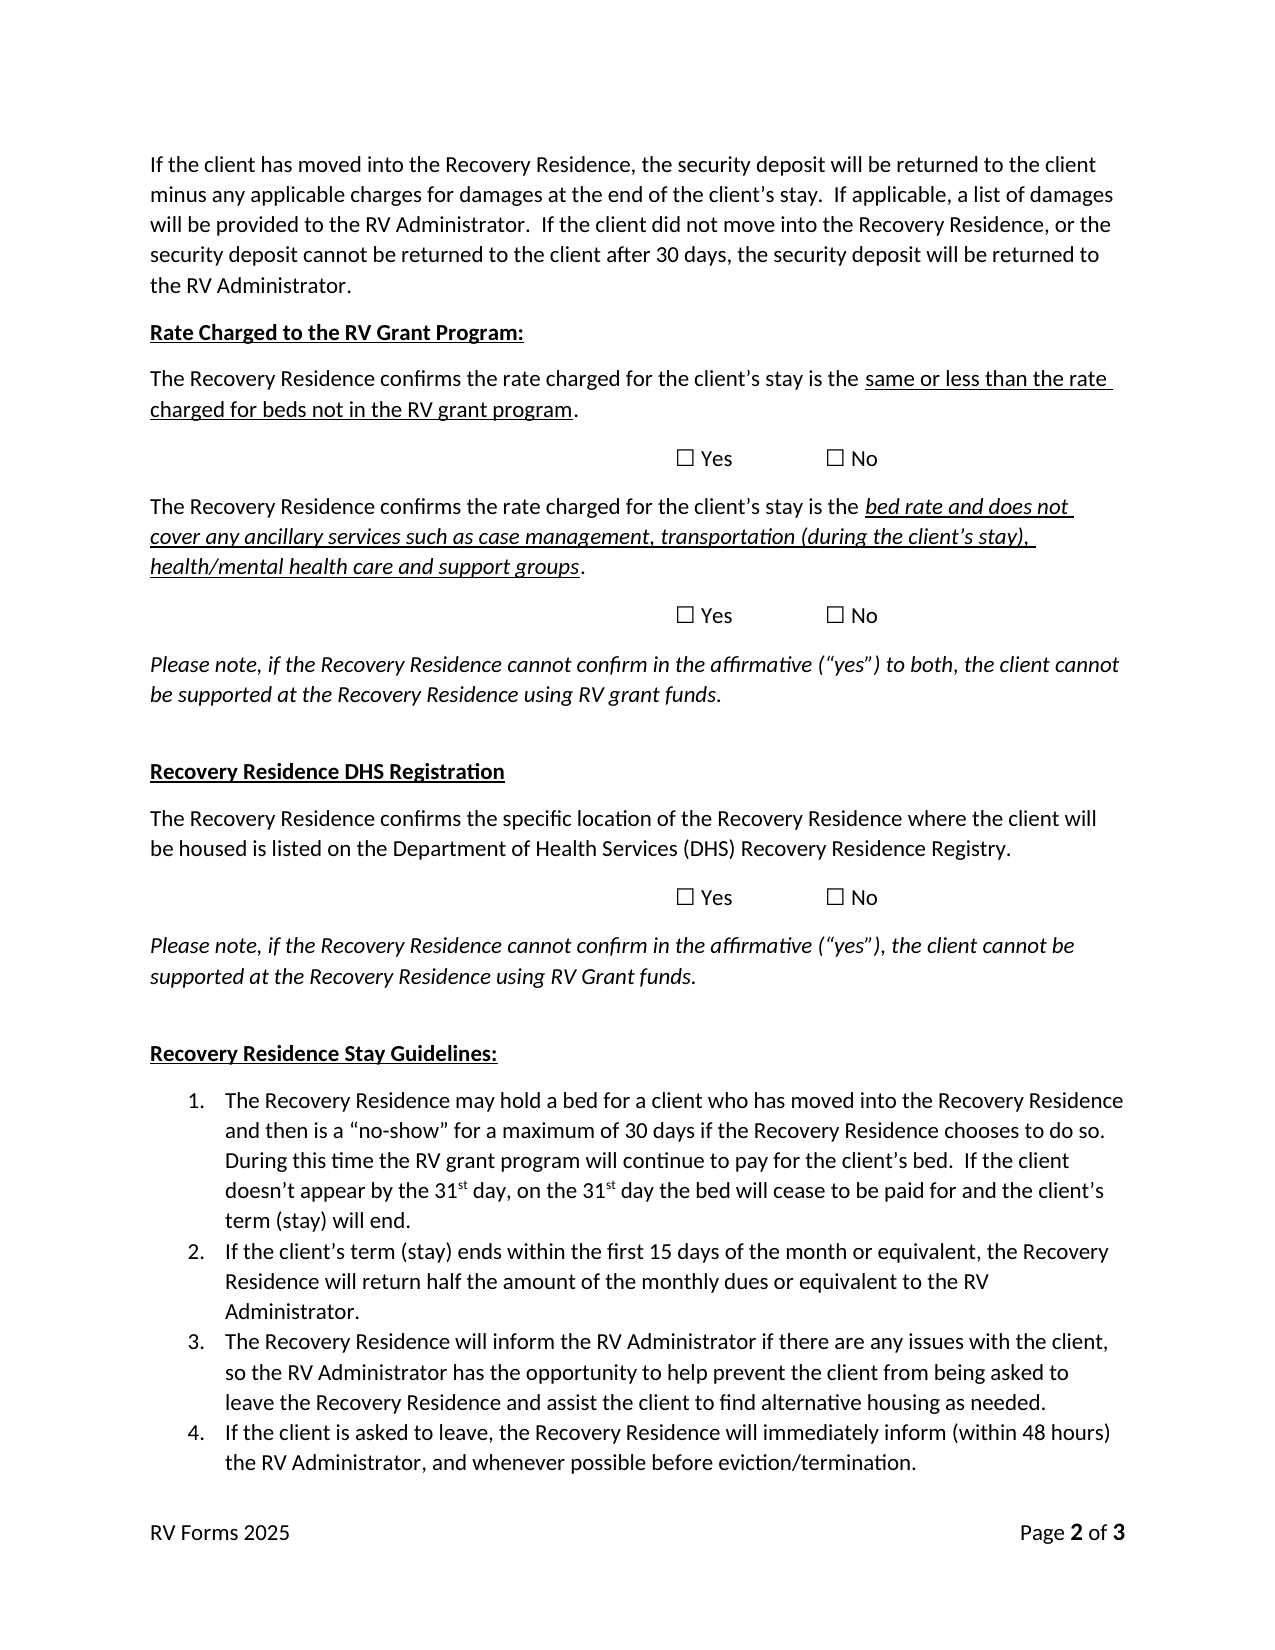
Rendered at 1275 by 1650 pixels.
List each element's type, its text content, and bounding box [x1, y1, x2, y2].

text Please note, if the Recovery Residence cannot confirm in the affirmative (“yes”) to both, the client cannot be supported at the Recovery Residence using RV grant funds. [150, 650, 1125, 708]
text Rate Charged to the RV Grant Program: [150, 318, 1125, 346]
text The Recovery Residence confirms the specific location of the Recovery Residence where the client will be housed is listed on the Department of Health Services (DHS) Recovery Residence Registry. [150, 804, 1125, 862]
text Yes No [600, 599, 1125, 631]
text Please note, if the Recovery Residence cannot confirm in the affirmative (“yes”), the client cannot be supported at the Recovery Residence using RV Grant funds. [150, 932, 1125, 990]
list If the client is asked to leave, the Recovery Residence will immediately inform (within 48 hours) the RV Administrator, and whenever possible before eviction/termination. [187, 1418, 1125, 1476]
text Recovery Residence DHS Registration [150, 757, 1125, 785]
text The Recovery Residence confirms the rate charged for the client’s stay is the same or less than the rate charged for beds not in the RV grant program. [150, 364, 1125, 423]
list The Recovery Residence may hold a bed for a client who has moved into the Recovery Residence and then is a “no-show” for a maximum of 30 days if the Recovery Residence chooses to do so. During this time the RV grant program will continue to pay for the client’s bed. If the client doesn’t appear by the 31st day, on the 31st day the bed will cease to be paid for and the client’s term (stay) will end. [187, 1086, 1125, 1235]
list The Recovery Residence will inform the RV Administrator if there are any issues with the client, so the RV Administrator has the opportunity to help prevent the client from being asked to leave the Recovery Residence and assist the client to find alternative housing as needed. [187, 1327, 1125, 1416]
text Yes No [150, 442, 1125, 473]
text Yes No [600, 881, 1125, 912]
list If the client’s term (stay) ends within the first 15 days of the month or equivalent, the Recovery Residence will return half the amount of the monthly dues or equivalent to the RV Administrator. [187, 1237, 1125, 1325]
text Recovery Residence Stay Guidelines: [150, 1039, 1125, 1067]
text If the client has moved into the Recovery Residence, the security deposit will be returned to the client minus any applicable charges for damages at the end of the client’s stay. If applicable, a list of damages will be provided to the RV Administrator. If the client did not move into the Recovery Residence, or the security deposit cannot be returned to the client after 30 days, the security deposit will be returned to the RV Administrator. [150, 150, 1125, 299]
text The Recovery Residence confirms the rate charged for the client’s stay is the bed rate and does not cover any ancillary services such as case management, transportation (during the client’s stay), health/mental health care and support groups. [150, 492, 1125, 581]
